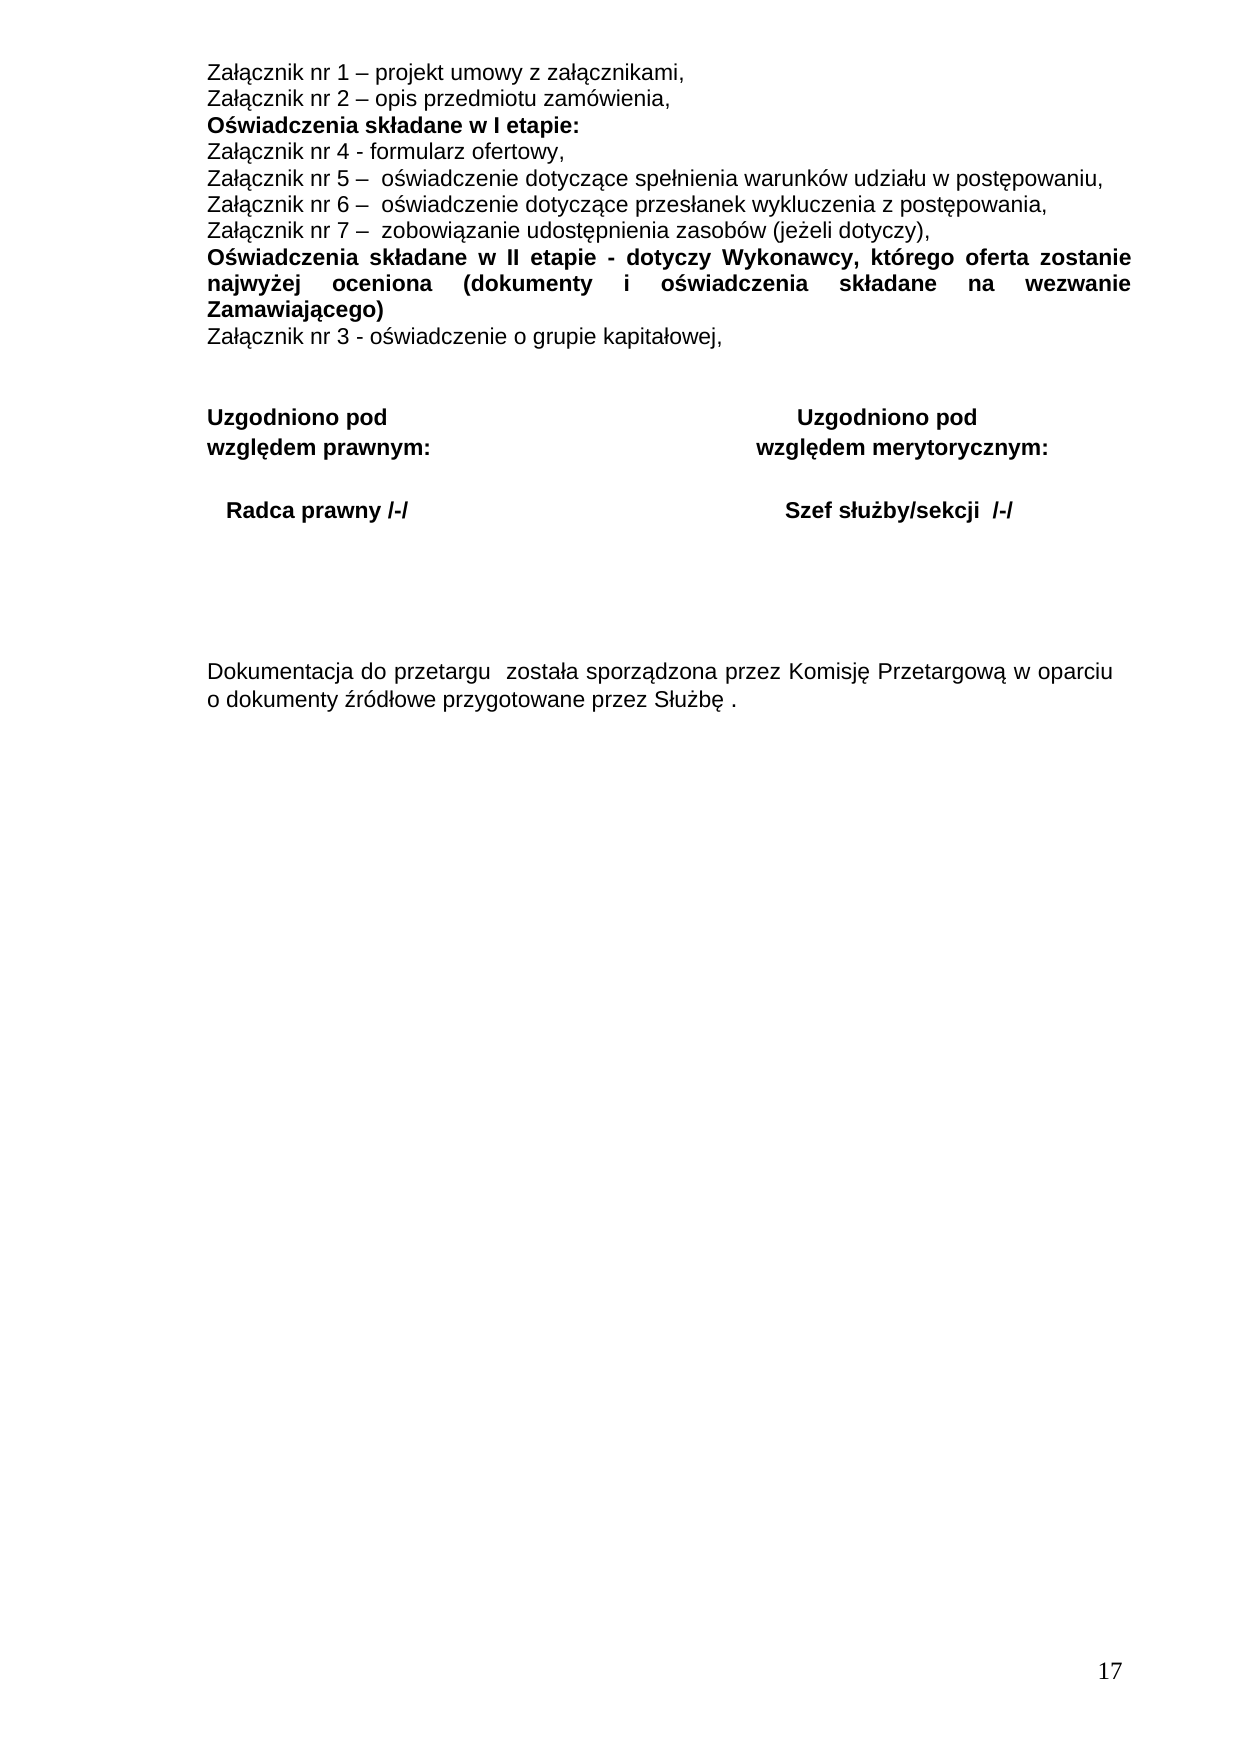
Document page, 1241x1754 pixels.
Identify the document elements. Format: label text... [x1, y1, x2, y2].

text Dokumentacja do przetargu została sporządzona przez Komisję Przetargową w oparciu o dokumenty źródłowe przygotowane przez Służbę . [207, 658, 1122, 713]
text Oświadczenia składane w II etapie - dotyczy Wykonawcy, którego oferta zostanie najwyżej oceniona (dokumenty i oświadczenia składane na wezwanie Zamawiającego) [207, 243, 1131, 323]
text Uzgodniono pod Uzgodniono pod [207, 404, 1197, 430]
text względem prawnym: względem merytorycznym: [207, 434, 1197, 461]
text Radca prawny /-/ Szef służby/sekcji /-/ [207, 497, 1122, 523]
text Załącznik nr 6 – oświadczenie dotyczące przesłanek wykluczenia z postępowania, [207, 191, 1131, 217]
text Załącznik nr 2 – opis przedmiotu zamówienia, [207, 85, 1131, 112]
text Załącznik nr 5 – oświadczenie dotyczące spełnienia warunków udziału w postępowaniu, [207, 164, 1131, 191]
text Załącznik nr 1 – projekt umowy z załącznikami, [207, 59, 1131, 85]
text Załącznik nr 3 - oświadczenie o grupie kapitałowej, [207, 323, 1131, 349]
text Załącznik nr 4 - formularz ofertowy, [207, 138, 1122, 164]
text Załącznik nr 7 – zobowiązanie udostępnienia zasobów (jeżeli dotyczy), [207, 217, 1122, 243]
text Oświadczenia składane w I etapie: [207, 112, 1131, 138]
